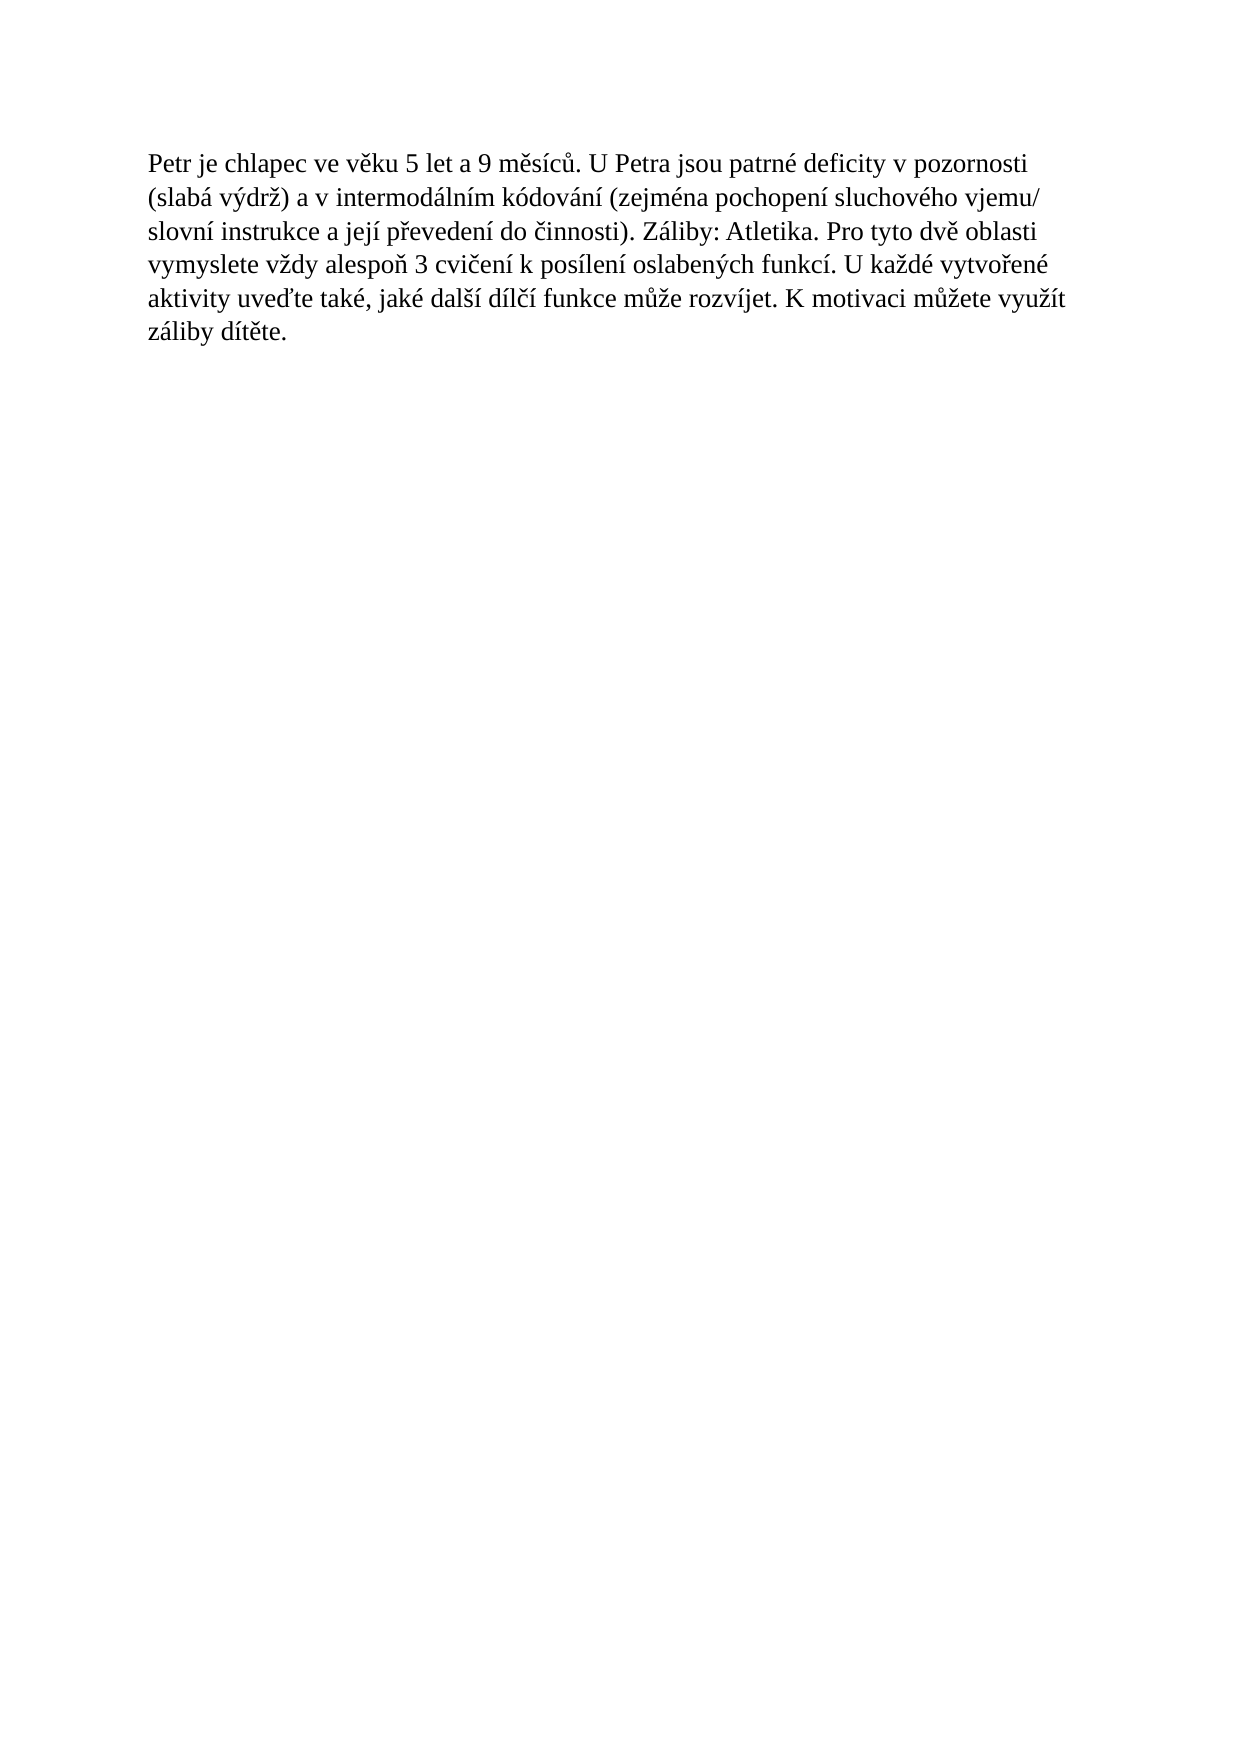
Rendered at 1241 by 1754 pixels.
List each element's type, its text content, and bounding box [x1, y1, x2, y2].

text Petr je chlapec ve věku 5 let a 9 měsíců. U Petra jsou patrné deficity v pozornosti (slabá výdrž) a v intermodálním kódování (zejména pochopení sluchového vjemu/ slovní instrukce a její převedení do činnosti). Záliby: Atletika. Pro tyto dvě oblasti vymyslete vždy alespoň 3 cvičení k posílení oslabených funkcí. U každé vytvořené aktivity uveďte také, jaké další dílčí funkce může rozvíjet. K motivaci můžete využít záliby dítěte. [148, 148, 1093, 346]
